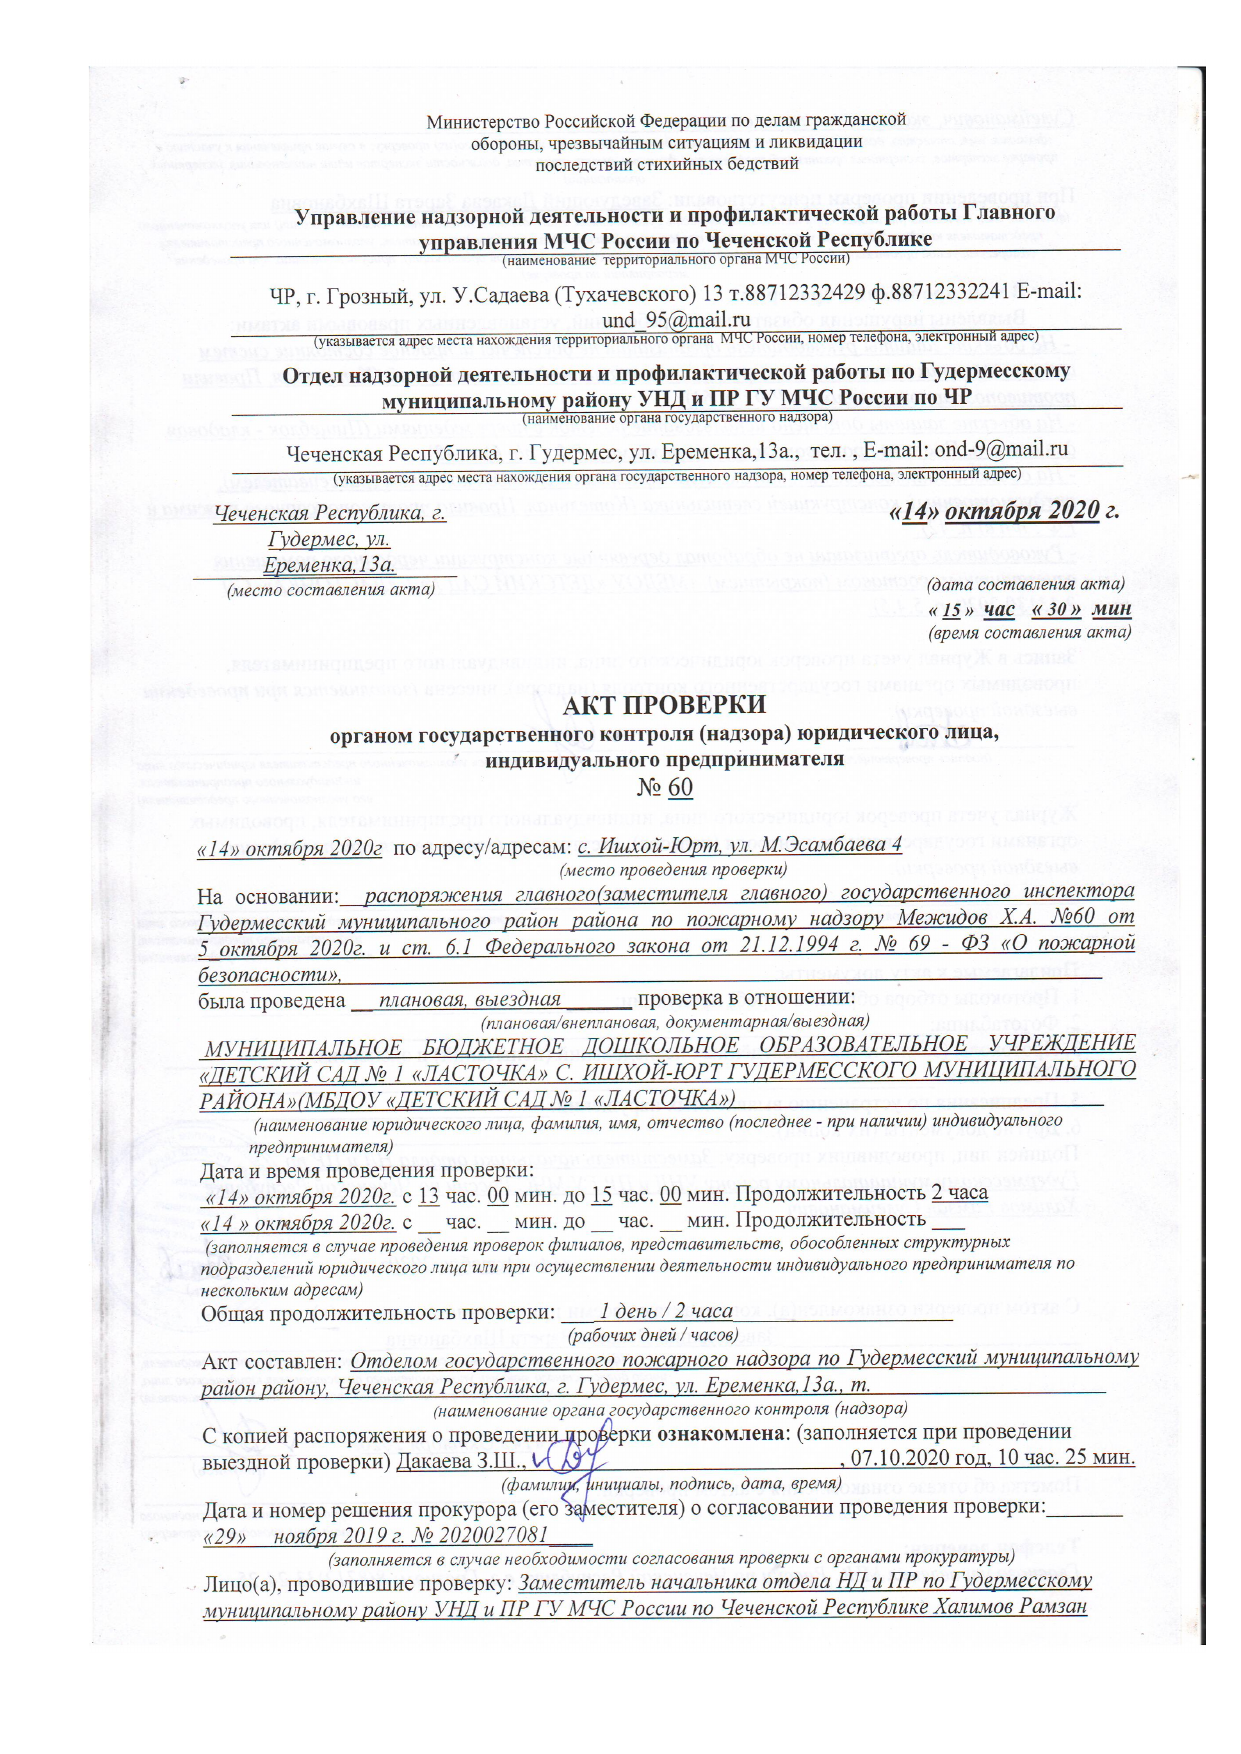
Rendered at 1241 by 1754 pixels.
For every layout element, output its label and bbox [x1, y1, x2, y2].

picture [88, 59, 1206, 1653]
